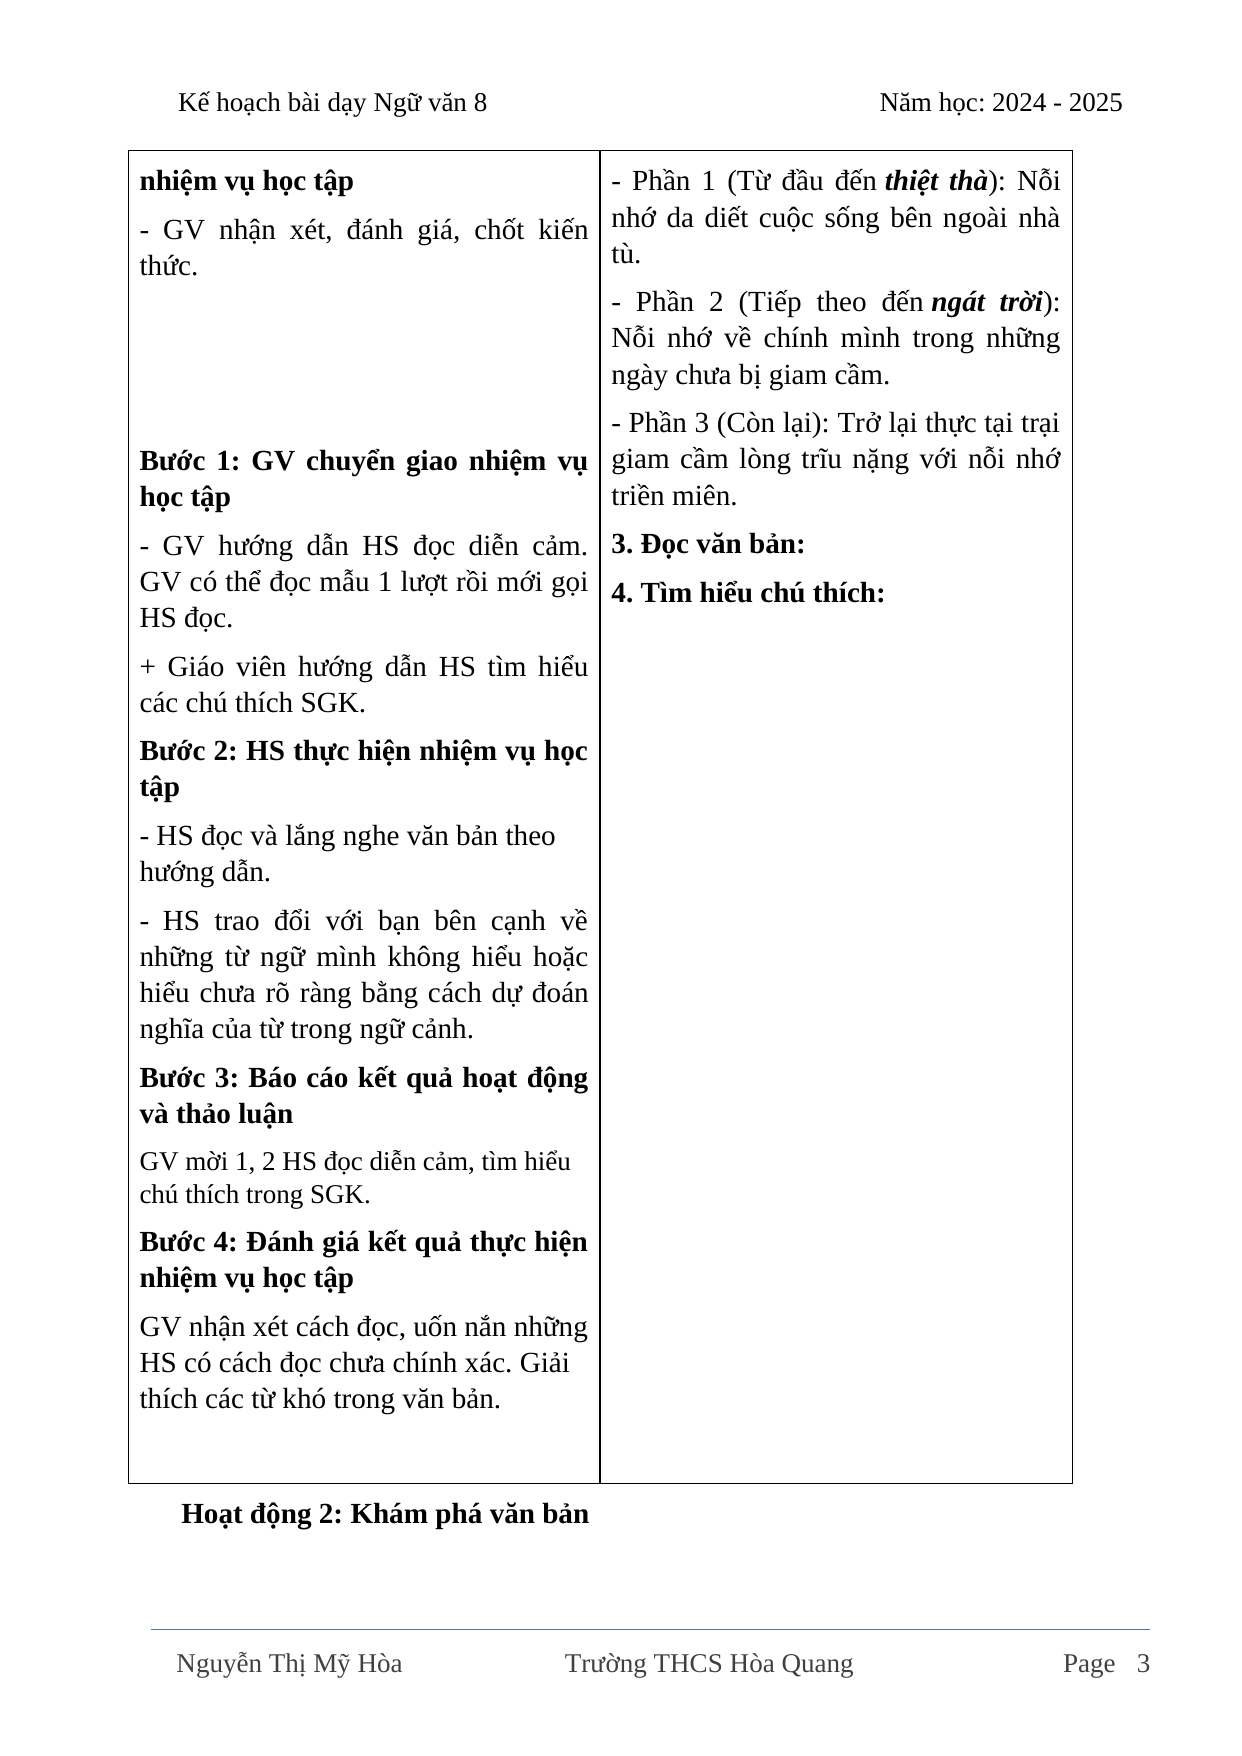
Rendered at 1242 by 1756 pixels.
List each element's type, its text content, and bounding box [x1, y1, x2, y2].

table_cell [601, 151, 1072, 1483]
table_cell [129, 151, 599, 1483]
text Hoạt động 2: Khám phá văn bản [181, 1497, 1150, 1530]
